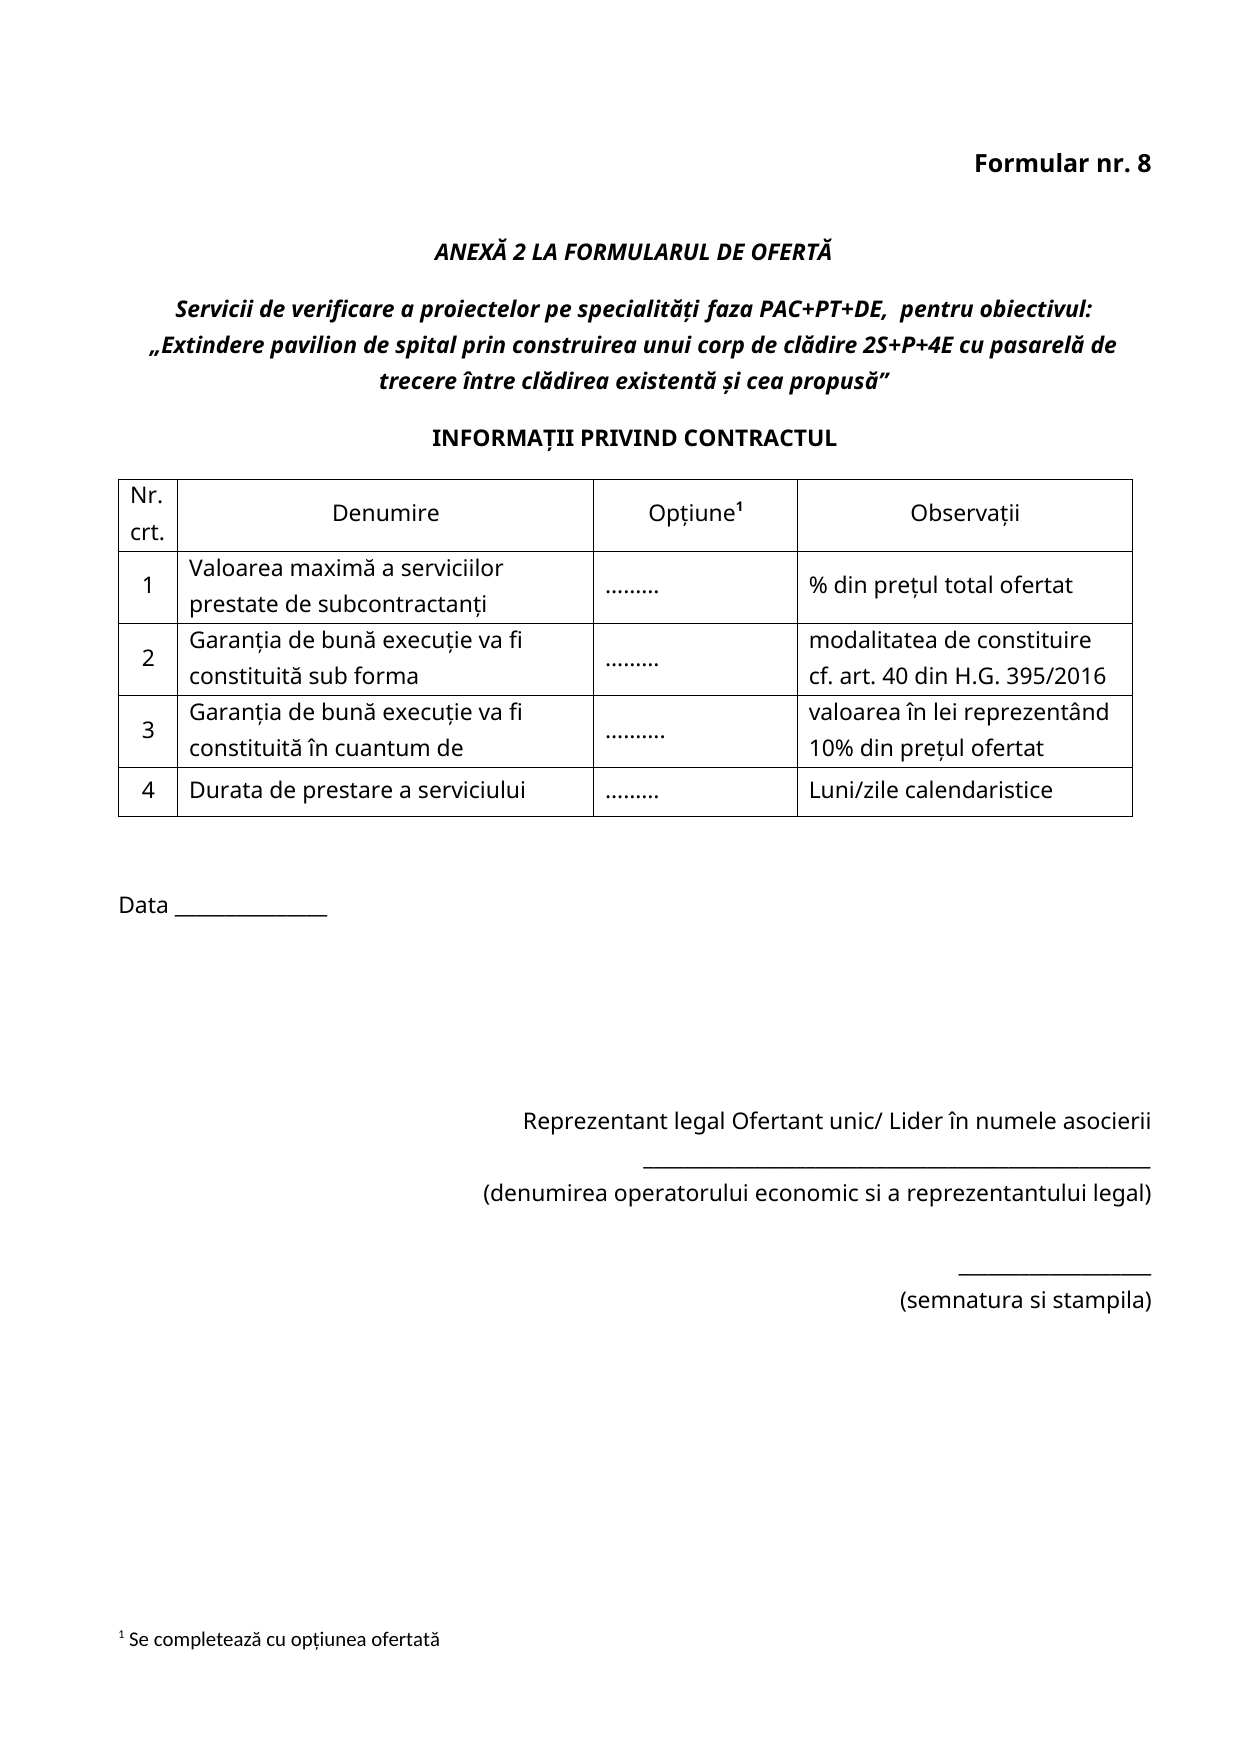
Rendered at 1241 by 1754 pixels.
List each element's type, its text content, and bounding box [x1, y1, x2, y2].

list Formular nr. 8 [193, 145, 1152, 179]
table_cell 4 [119, 768, 177, 816]
table_cell 2 [119, 624, 177, 695]
table_cell Durata de prestare a serviciului [178, 768, 593, 816]
table_cell % din prețul total ofertat [798, 552, 1132, 623]
table_header Denumire [178, 480, 593, 551]
table_cell Luni/zile calendaristice [798, 768, 1132, 816]
table_cell ……… [594, 768, 797, 816]
text Servicii de verificare a proiectelor pe specialități faza PAC+PT+DE, pentru obiectivul: „Extindere pavilion de spital prin construirea unui corp de clădire 2S+P+4E cu pasarelă de trecere între clădirea existentă și cea propusă” [118, 293, 1152, 396]
table_cell modalitatea de constituire cf. art. 40 din H.G. 395/2016 [798, 624, 1132, 695]
table_cell ……… [594, 624, 797, 695]
text __________________________________________________ [118, 1141, 1152, 1172]
table_cell Garanția de bună execuție va fi constituită în cuantum de [178, 696, 593, 767]
text (semnatura si stampila) [118, 1284, 1152, 1316]
table_header Observații [798, 480, 1132, 551]
text INFORMAȚII PRIVIND CONTRACTUL [118, 422, 1152, 453]
text (denumirea operatorului economic si a reprezentantului legal) [118, 1177, 1152, 1208]
text Reprezentant legal Ofertant unic/ Lider în numele asocierii [118, 1105, 1152, 1136]
text Data _______________ [118, 889, 1152, 920]
table_cell 3 [119, 696, 177, 767]
table_cell ………. [594, 696, 797, 767]
table_cell valoarea în lei reprezentând 10% din prețul ofertat [798, 696, 1132, 767]
table_cell Valoarea maximă a serviciilor prestate de subcontractanți [178, 552, 593, 623]
text ___________________ [118, 1248, 1152, 1280]
table_header Nr. crt. [119, 480, 177, 551]
text ANEXĂ 2 LA FORMULARUL DE OFERTĂ [118, 236, 1152, 267]
table_cell 1 [119, 552, 177, 623]
table_cell ……… [594, 552, 797, 623]
table_header Opțiune [594, 480, 797, 551]
table_cell Garanția de bună execuție va fi constituită sub forma [178, 624, 593, 695]
